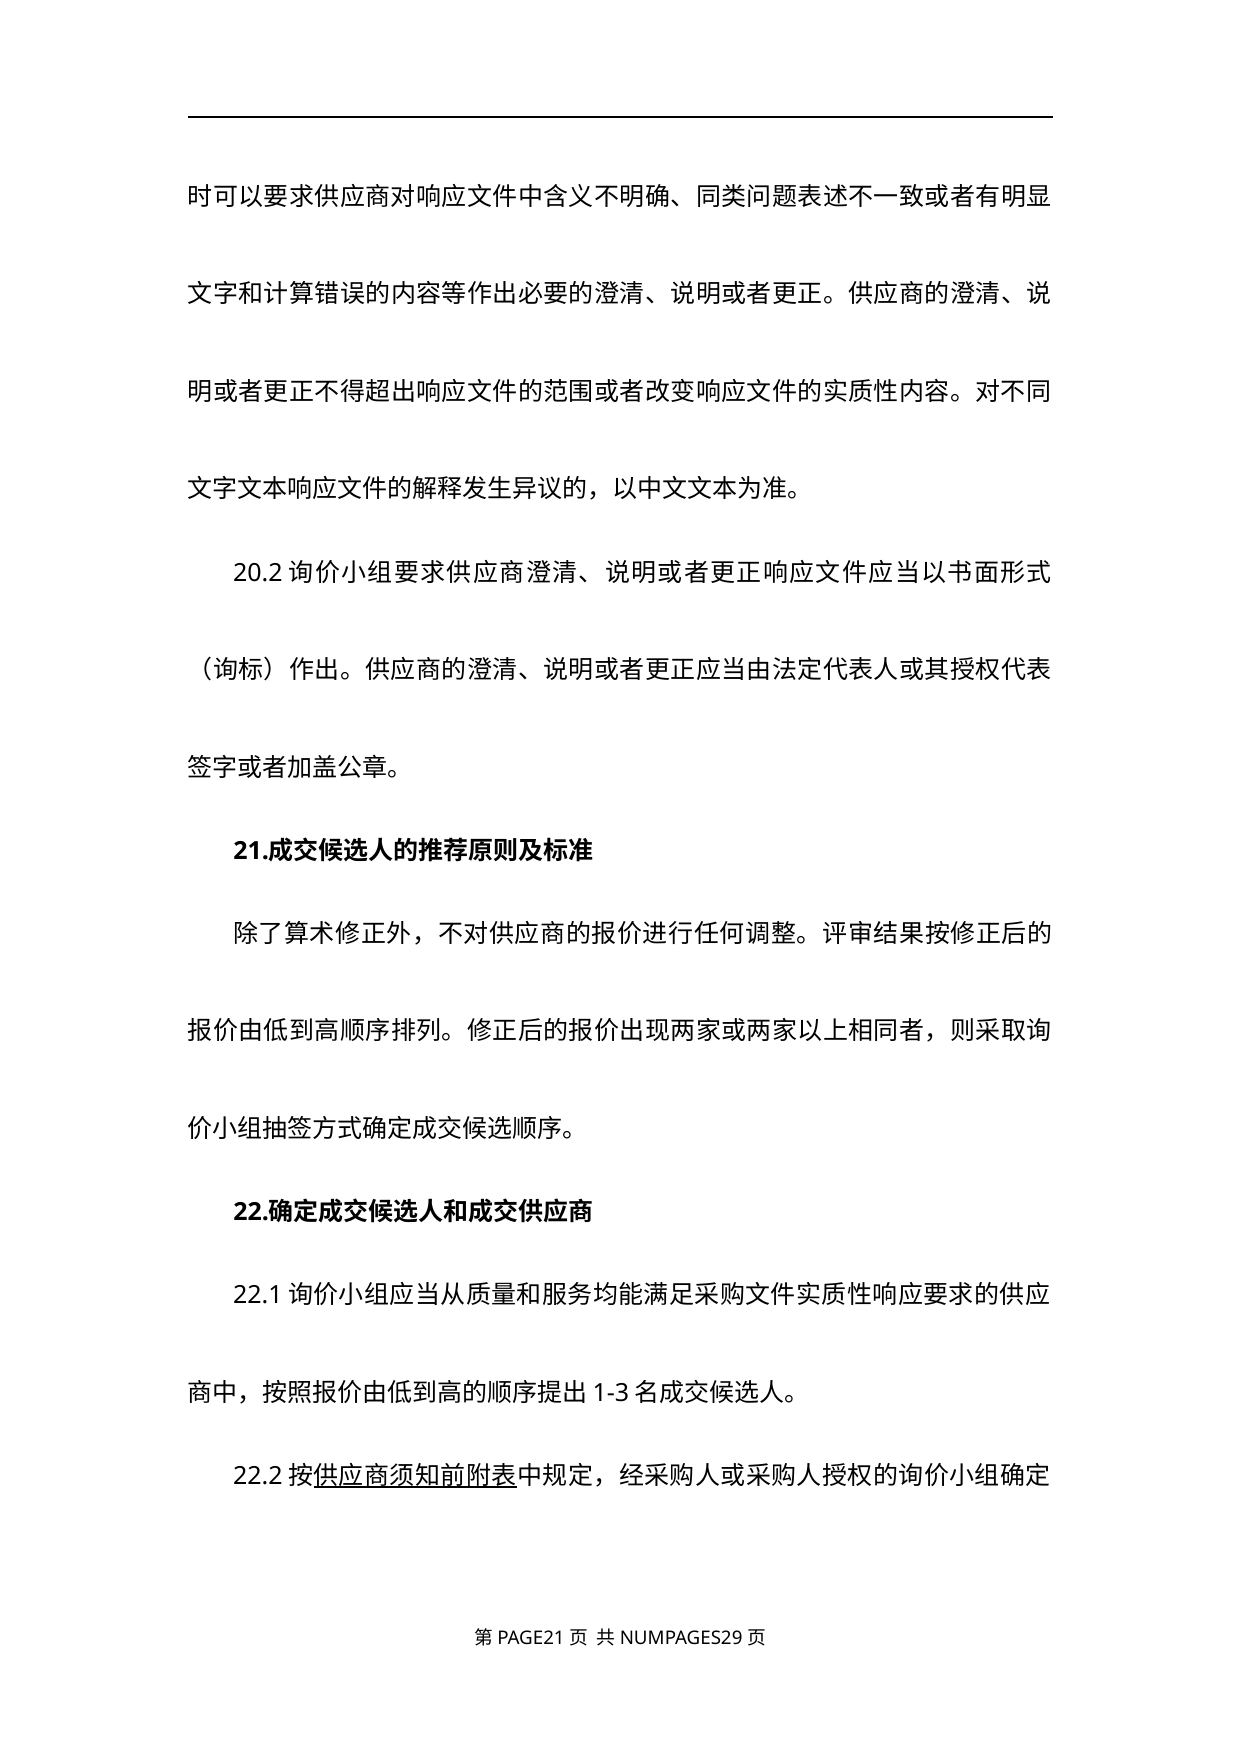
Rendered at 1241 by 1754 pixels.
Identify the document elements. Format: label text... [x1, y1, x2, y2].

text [187, 162, 1053, 519]
text 20.2询价小组要求供应商澄清、说明或者更正响应文件应当以书面形式（询标）作出。供应商的澄清、说明或者更正应当由法定代表人或其授权代表签字或者加盖公章。 [187, 538, 1053, 798]
text 22.确定成交候选人和成交供应商 [187, 1177, 1053, 1242]
text 22.1询价小组应当从质量和服务均能满足采购文件实质性响应要求的供应商中，按照报价由低到高的顺序提出1-3名成交候选人。 [187, 1260, 1053, 1423]
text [187, 1441, 1053, 1506]
text 21.成交候选人的推荐原则及标准 [187, 816, 1053, 881]
text 除了算术修正外，不对供应商的报价进行任何调整。评审结果按修正后的报价由低到高顺序排列。修正后的报价出现两家或两家以上相同者，则采取询价小组抽签方式确定成交候选顺序。 [187, 899, 1053, 1159]
